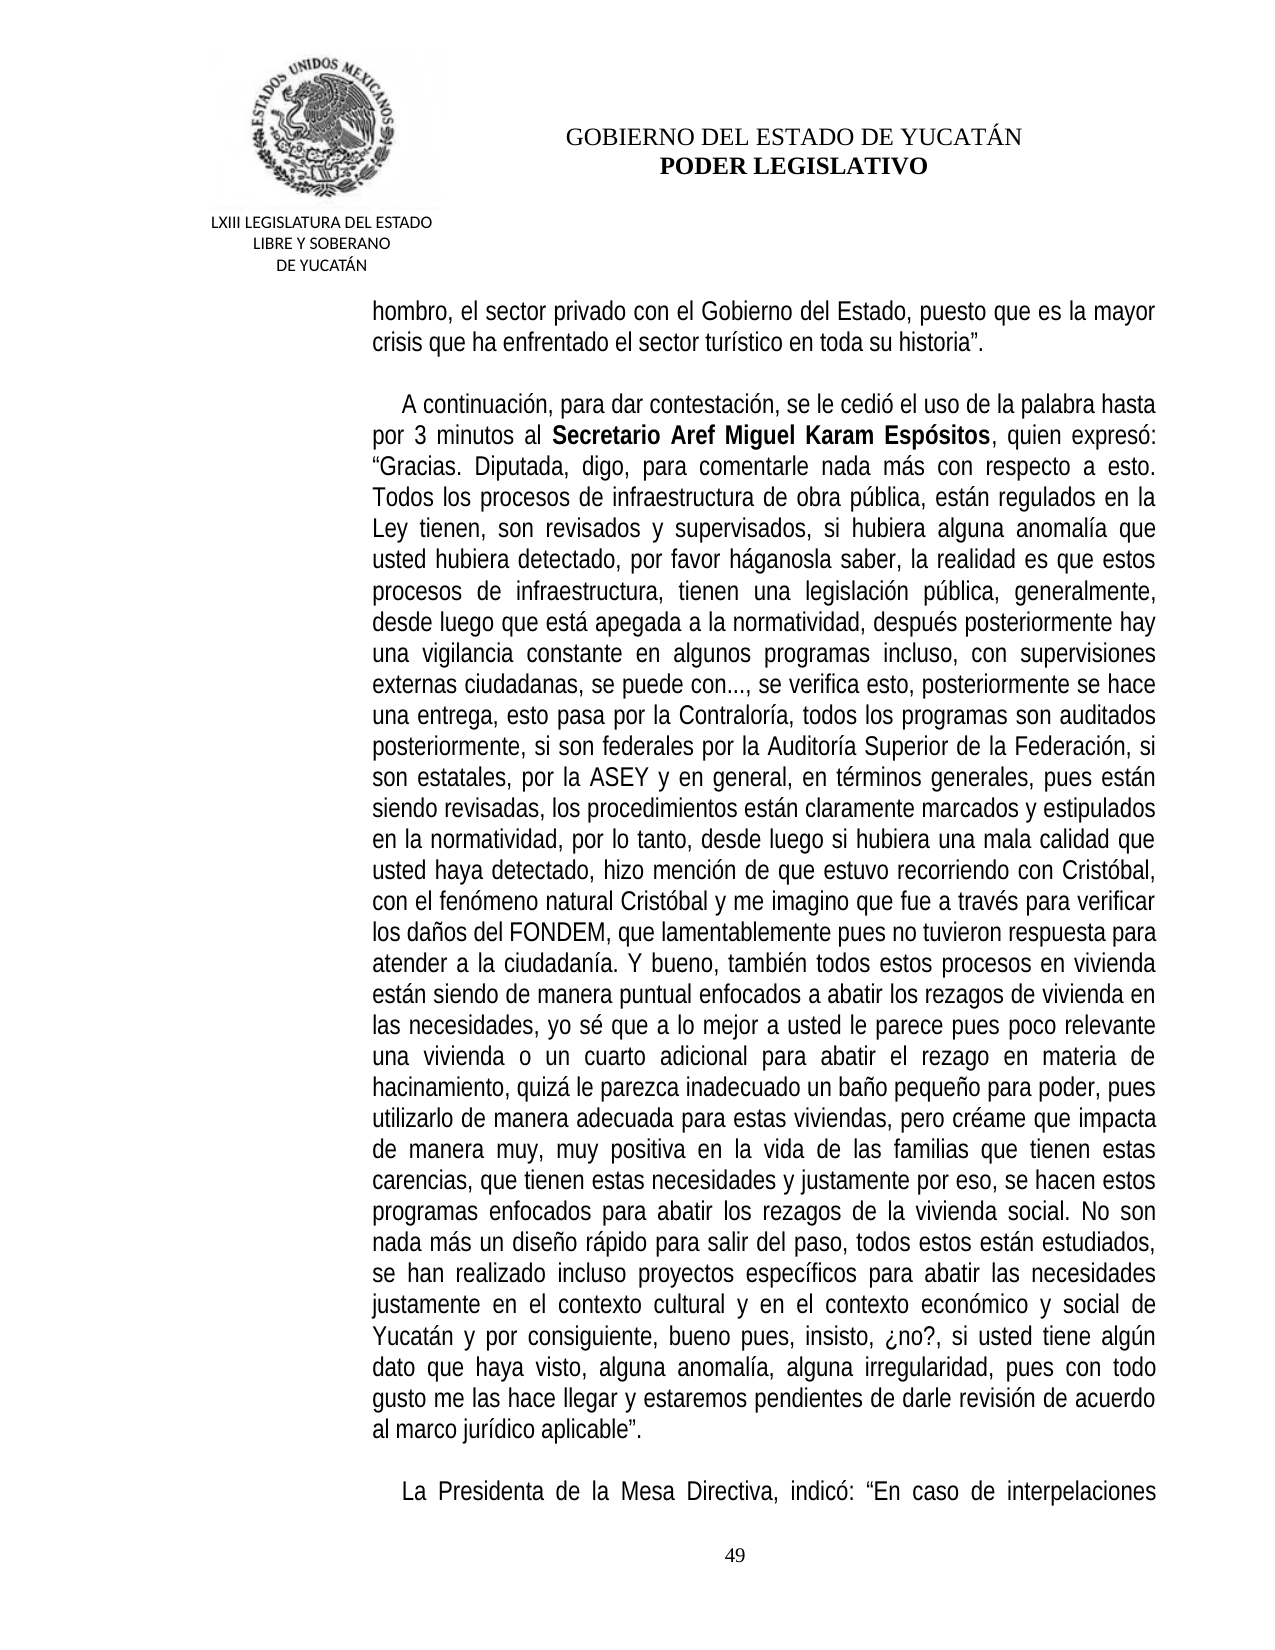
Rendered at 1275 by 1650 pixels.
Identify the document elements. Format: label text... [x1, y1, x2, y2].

text A continuación, para dar contestación, se le cedió el uso de la palabra hasta por 3 minutos al Secretario Aref Miguel Karam Espósitos, quien expresó: “Gracias. Diputada, digo, para comentarle nada más con respecto a esto. Todos los procesos de infraestructura de obra pública, están regulados en la Ley tienen, son revisados y supervisados, si hubiera alguna anomalía que usted hubiera detectado, por favor háganosla saber, la realidad es que estos procesos de infraestructura, tienen una legislación pública, generalmente, desde luego que está apegada a la normatividad, después posteriormente hay una vigilancia constante en algunos programas incluso, con supervisiones externas ciudadanas, se puede con..., se verifica esto, posteriormente se hace una entrega, esto pasa por la Contraloría, todos los programas son auditados posteriormente, si son federales por la Auditoría Superior de la Federación, si son estatales, por la ASEY y en general, en términos generales, pues están siendo revisadas, los procedimientos están claramente marcados y estipulados en la normatividad, por lo tanto, desde luego si hubiera una mala calidad que usted haya detectado, hizo mención de que estuvo recorriendo con Cristóbal, con el fenómeno natural Cristóbal y me imagino que fue a través para verificar los daños del FONDEM, que lamentablemente pues no tuvieron respuesta para atender a la ciudadanía. Y bueno, también todos estos procesos en vivienda están siendo de manera puntual enfocados a abatir los rezagos de vivienda en las necesidades, yo sé que a lo mejor a usted le parece pues poco relevante una vivienda o un cuarto adicional para abatir el rezago en materia de hacinamiento, quizá le parezca inadecuado un baño pequeño para poder, pues utilizarlo de manera adecuada para estas viviendas, pero créame que impacta de manera muy, muy positiva en la vida de las familias que tienen estas carencias, que tienen estas necesidades y justamente por eso, se hacen estos programas enfocados para abatir los rezagos de la vivienda social. No son nada más un diseño rápido para salir del paso, todos estos están estudiados, se han realizado incluso proyectos específicos para abatir las necesidades justamente en el contexto cultural y en el contexto económico y social de Yucatán y por consiguiente, bueno pues, insisto, ¿no?, si usted tiene algún dato que haya visto, alguna anomalía, alguna irregularidad, pues con todo gusto me las hace llegar y estaremos pendientes de darle revisión de acuerdo al marco jurídico aplicable”. [372, 388, 1157, 1444]
picture [206, 50, 443, 211]
